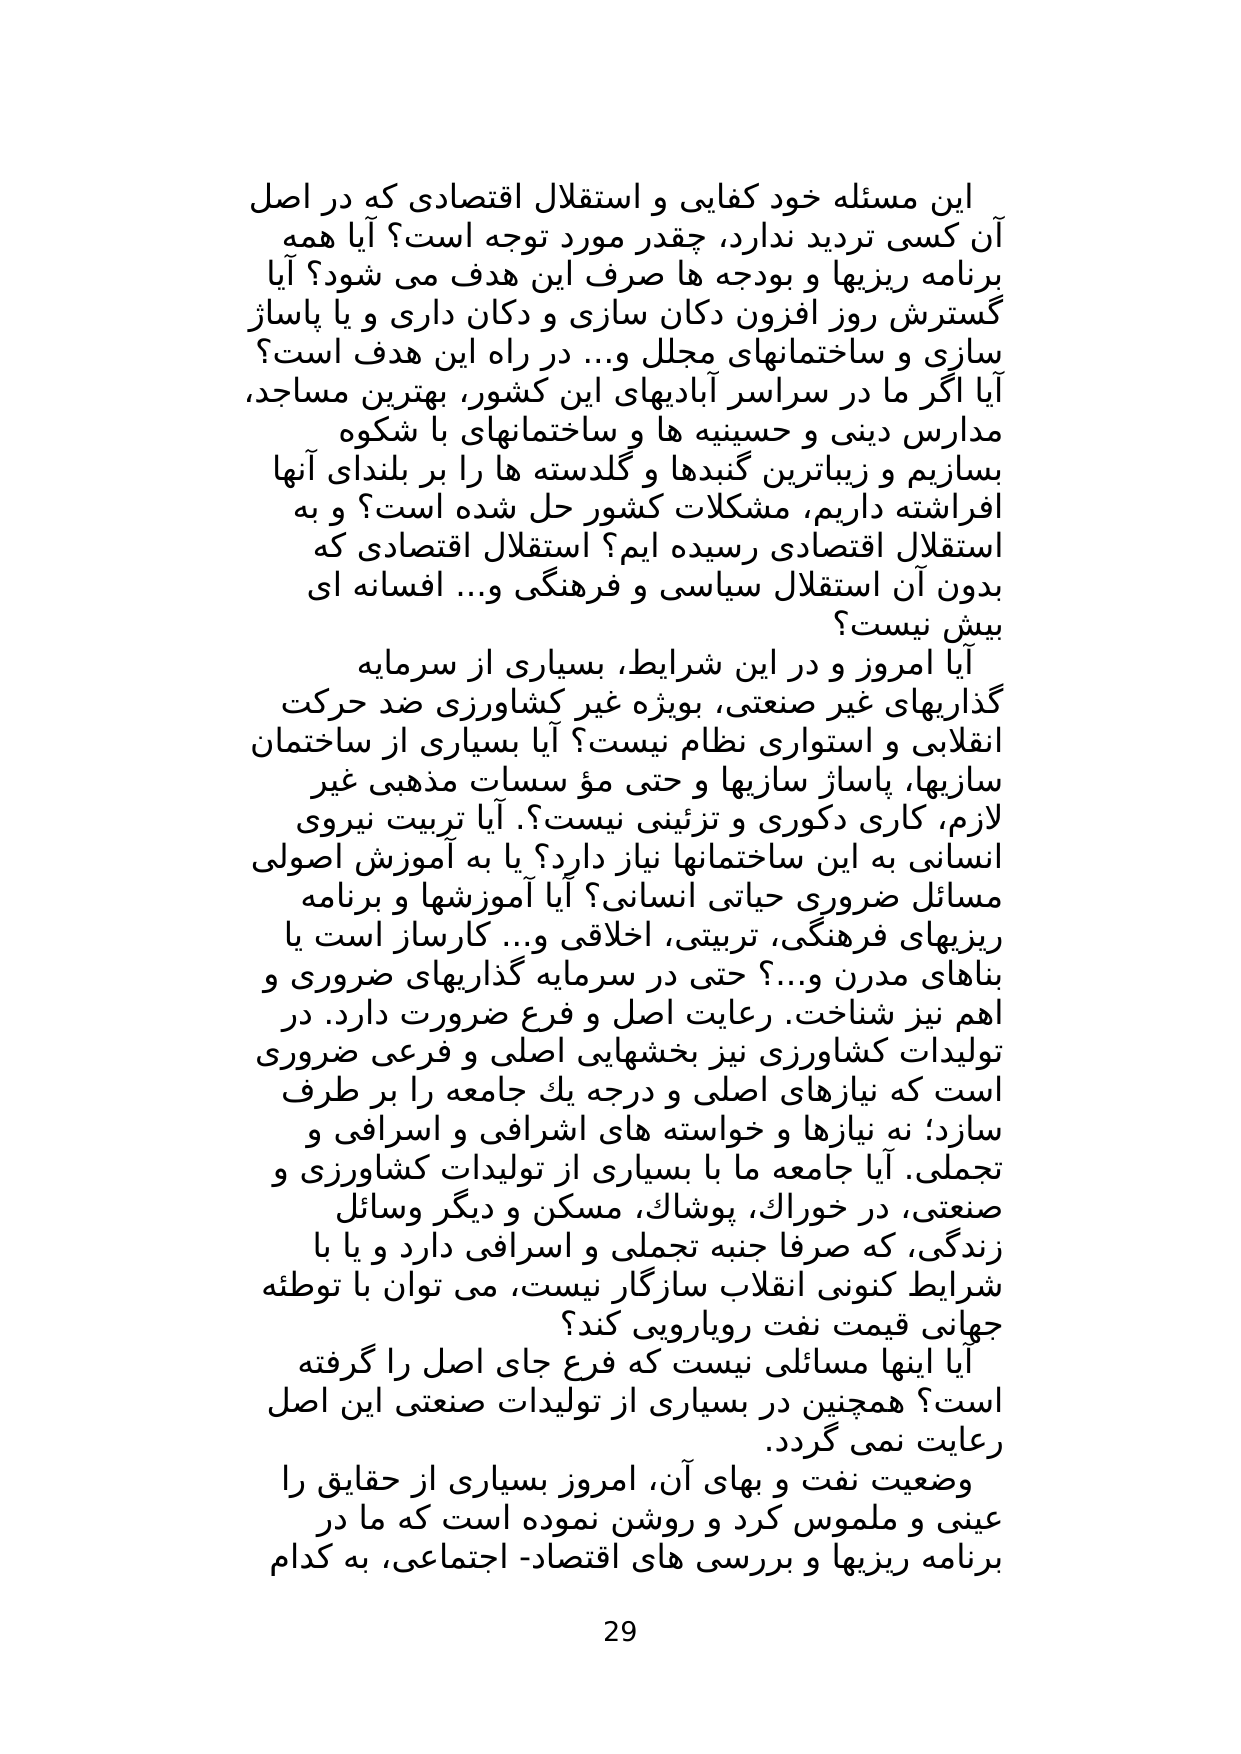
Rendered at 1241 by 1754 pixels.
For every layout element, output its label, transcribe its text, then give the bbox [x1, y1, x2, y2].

text اين مسئله خود كفايى و استقلال اقتصادى كه در اصل آن كسى ترديد ندارد، چقدر مورد توجه است؟ آيا همه برنامه ريزيها و بودجه ها صرف اين هدف مى شود؟ آيا گسترش روز افزون دكان سازى و دكان دارى و يا پاساژ سازى و ساختمانهاى مجلل و... در راه اين هدف است؟ آيا اگر ما در سراسر آباديهاى اين كشور، بهترين مساجد، مدارس دينى و حسينيه ها و ساختمانهاى با شكوه بسازيم و زيباترين گنبدها و گلدسته ها را بر بلنداى آنها افراشته داريم، مشكلات كشور حل شده است؟ و به استقلال اقتصادى رسيده ايم؟ استقلال اقتصادى كه بدون آن استقلال سياسى و فرهنگى و... افسانه اى بيش نيست؟ [236, 177, 1004, 643]
text آيا امروز و در اين شرايط، بسيارى از سرمايه گذاريهاى غير صنعتى، بويژه غير كشاورزى ضد حركت انقلابى و استوارى نظام نيست؟ آيا بسيارى از ساختمان سازيها، پاساژ سازيها و حتى مؤ سسات مذهبى غير لازم، كارى دكورى و تزئينى نيست؟. آيا تربيت نيروى انسانى به اين ساختمانها نياز دارد؟ يا به آموزش اصولى مسائل ضرورى حياتى انسانى؟ آيا آموزشها و برنامه ريزيهاى فرهنگى، تربيتى، اخلاقى و... كارساز است يا بناهاى مدرن و...؟ حتى در سرمايه گذاريهاى ضرورى و اهم نيز شناخت. رعايت اصل و فرع ضرورت دارد. در توليدات كشاورزى نيز بخشهايى اصلى و فرعى ضرورى است كه نيازهاى اصلى و درجه يك جامعه را بر طرف سازد؛ نه نيازها و خواسته هاى اشرافى و اسرافى و تجملى. آيا جامعه ما با بسيارى از توليدات كشاورزى و صنعتى، در خوراك، پوشاك، مسكن و ديگر وسائل زندگى، كه صرفا جنبه تجملى و اسرافى دارد و يا با شرايط كنونى انقلاب سازگار نيست، مى توان با توطئه جهانى قيمت نفت رويارويى كند؟ [236, 643, 1004, 1343]
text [236, 1459, 1004, 1576]
text آيا اينها مسائلى نيست كه فرع جاى اصل را گرفته است؟ همچنين در بسيارى از توليدات صنعتى اين اصل رعايت نمى گردد. [236, 1343, 1004, 1459]
